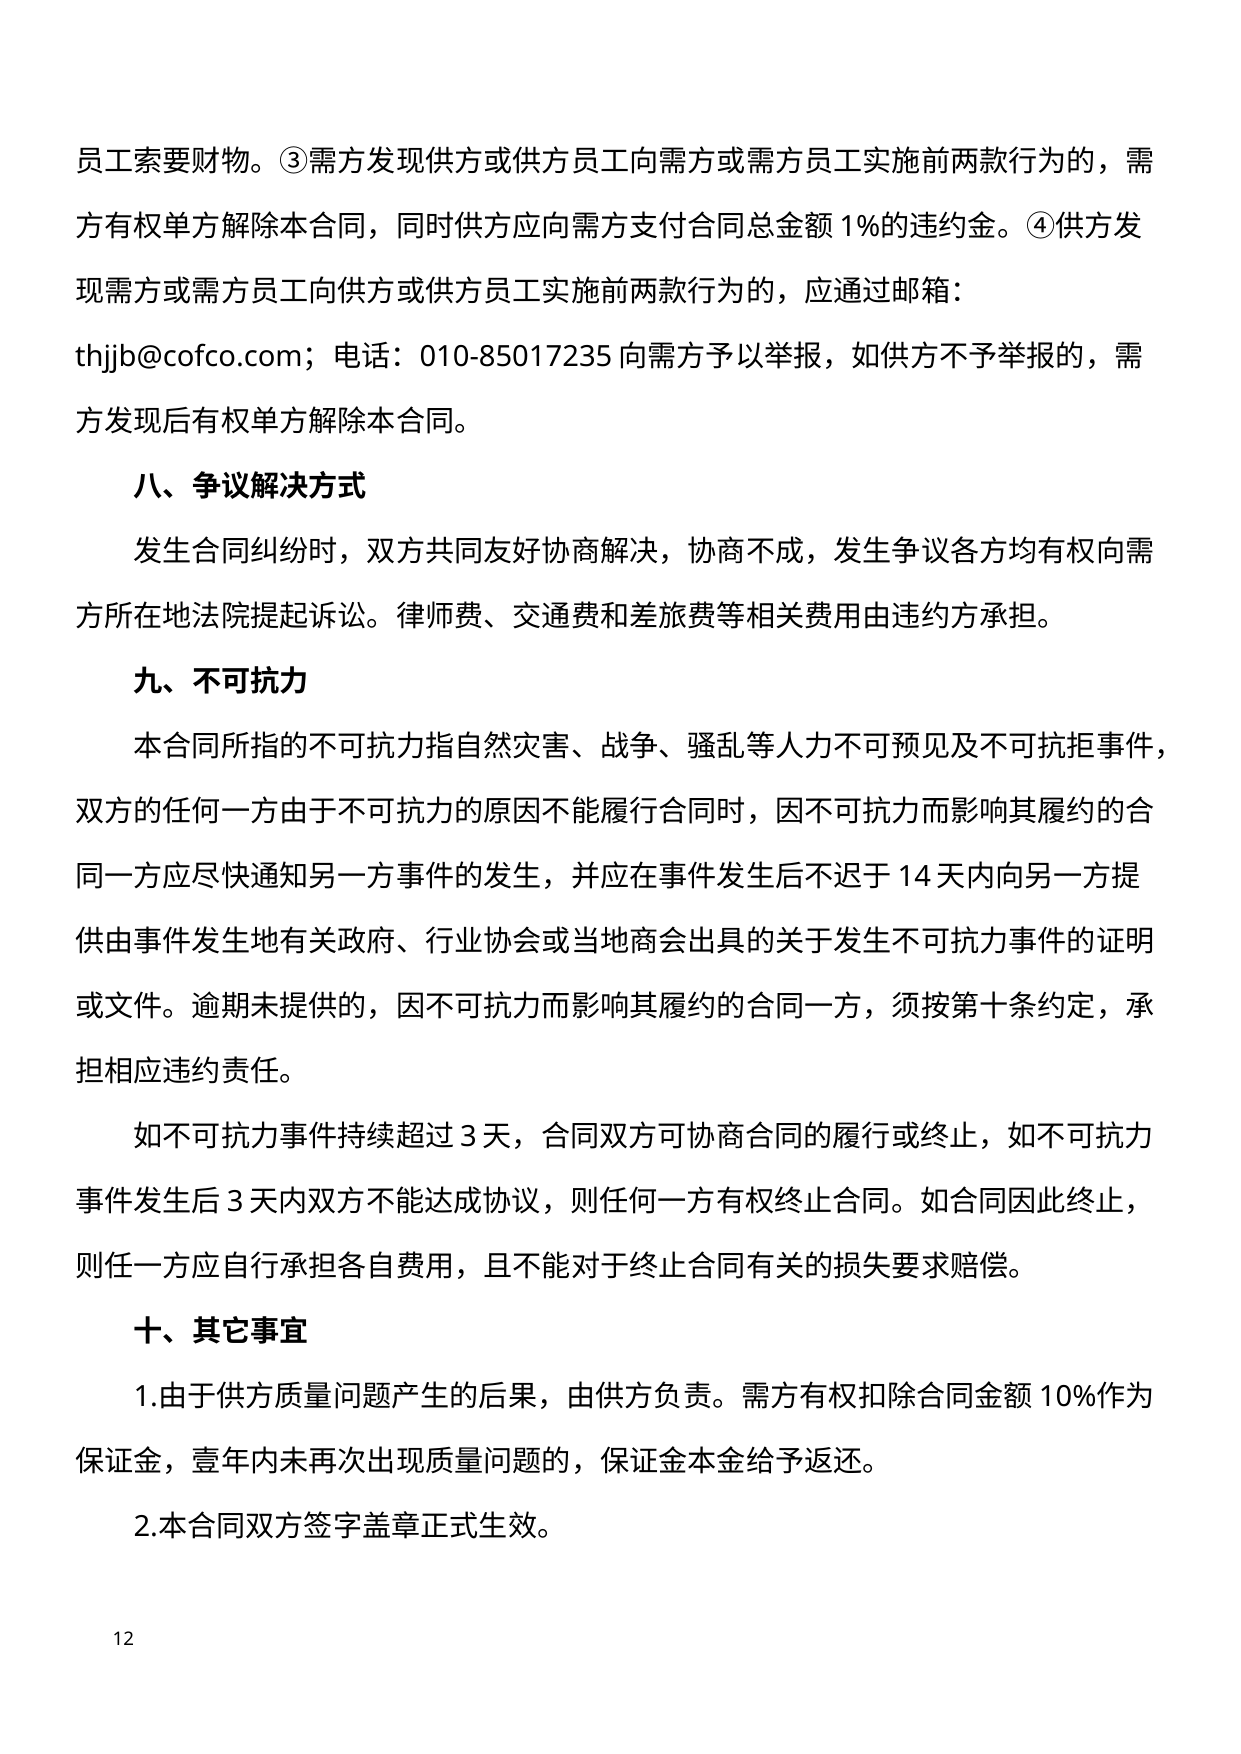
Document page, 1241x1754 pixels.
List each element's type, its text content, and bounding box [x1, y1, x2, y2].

text 九、不可抗力 [75, 646, 1165, 711]
text 本合同所指的不可抗力指自然灾害、战争、骚乱等人力不可预见及不可抗拒事件，双方的任何一方由于不可抗力的原因不能履行合同时，因不可抗力而影响其履约的合同一方应尽快通知另一方事件的发生，并应在事件发生后不迟于14天内向另一方提供由事件发生地有关政府、行业协会或当地商会出具的关于发生不可抗力事件的证明或文件。逾期未提供的，因不可抗力而影响其履约的合同一方，须按第十条约定，承担相应违约责任。 [75, 711, 1165, 1101]
text 十、其它事宜 [75, 1296, 1165, 1361]
text 发生合同纠纷时，双方共同友好协商解决，协商不成，发生争议各方均有权向需方所在地法院提起诉讼。律师费、交通费和差旅费等相关费用由违约方承担。 [75, 516, 1165, 646]
text 2.本合同双方签字盖章正式生效。 [75, 1491, 1165, 1556]
text 如不可抗力事件持续超过3天，合同双方可协商合同的履行或终止，如不可抗力事件发生后3天内双方不能达成协议，则任何一方有权终止合同。如合同因此终止，则任一方应自行承担各自费用，且不能对于终止合同有关的损失要求赔偿。 [75, 1101, 1165, 1296]
text 1.由于供方质量问题产生的后果，由供方负责。需方有权扣除合同金额10%作为保证金，壹年内未再次出现质量问题的，保证金本金给予返还。 [75, 1361, 1165, 1491]
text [75, 126, 1165, 451]
text 八、争议解决方式 [75, 451, 1165, 516]
